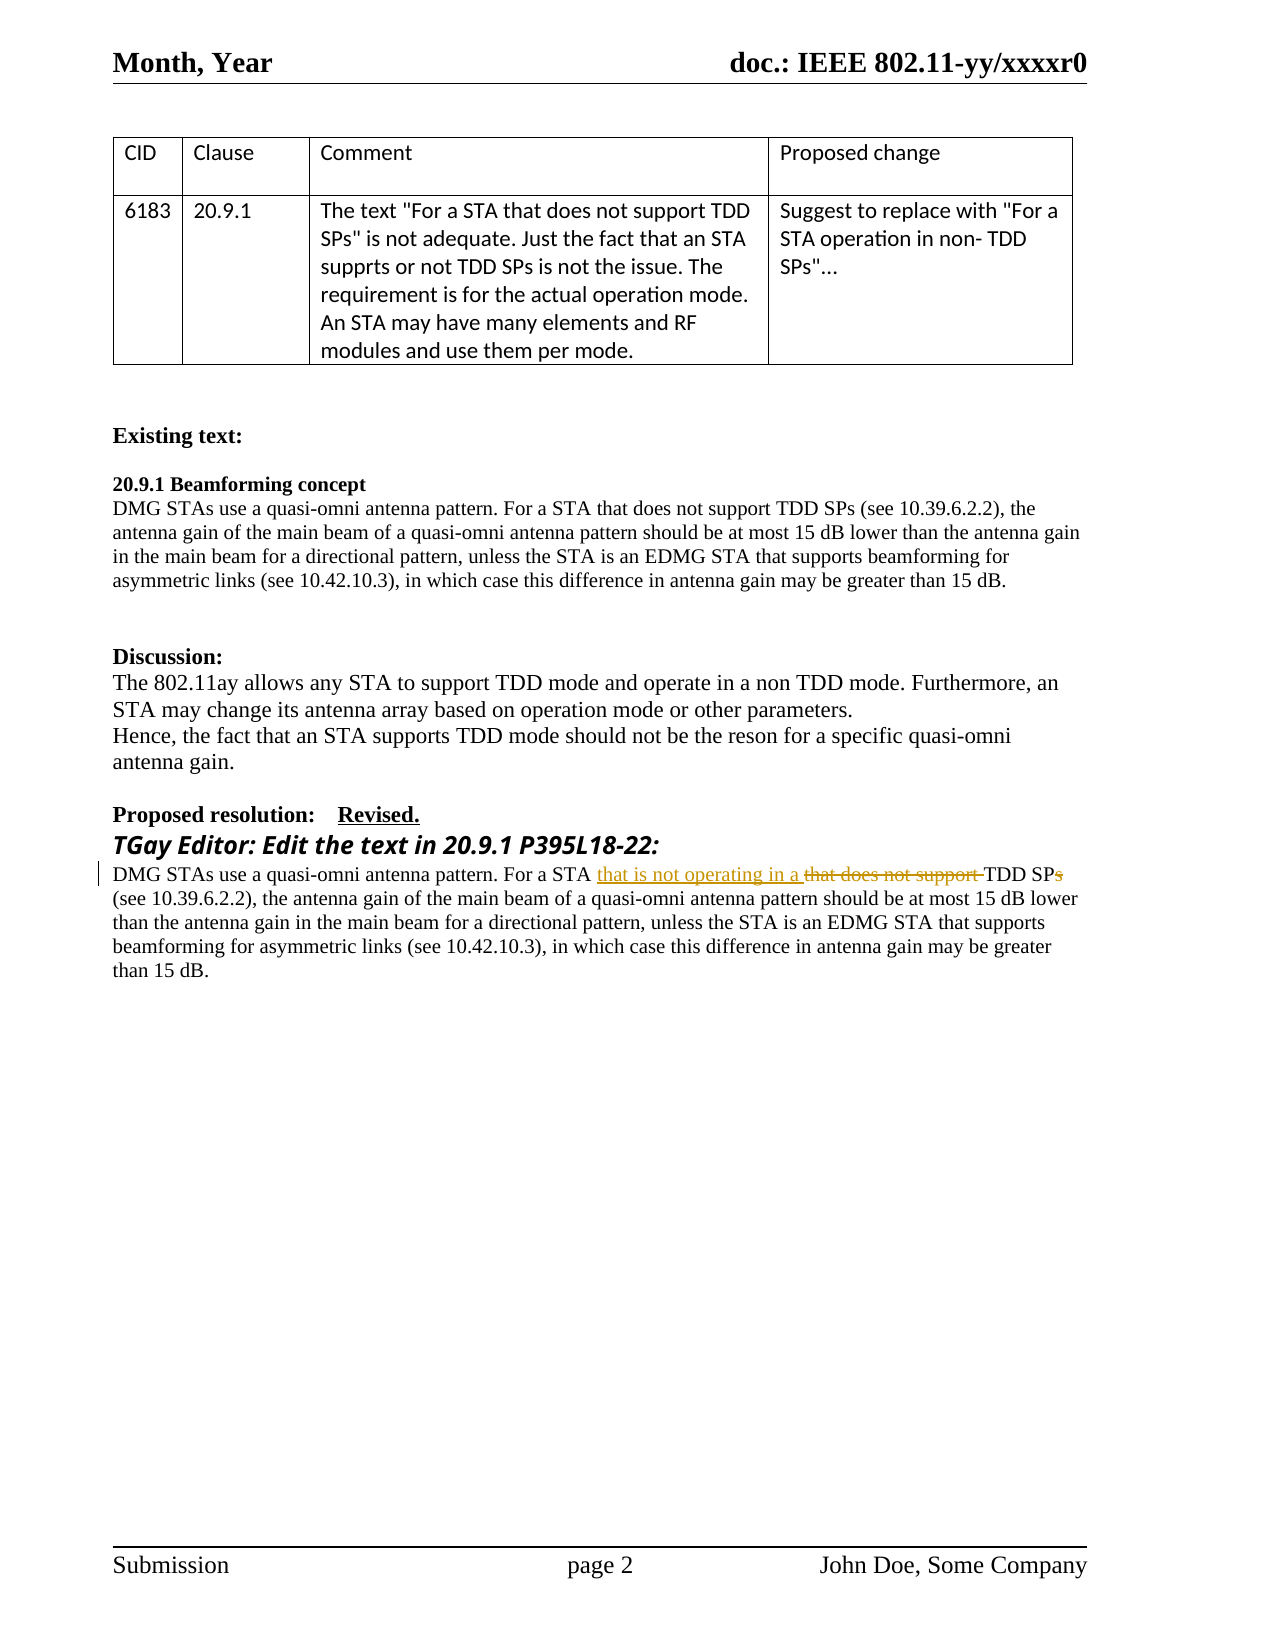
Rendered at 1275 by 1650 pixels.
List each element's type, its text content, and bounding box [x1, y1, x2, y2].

text TGay Editor: Edit the text in 20.9.1 P395L18-22: [112, 827, 1087, 861]
table_cell 20.9.1 [183, 196, 309, 364]
text Existing text: [112, 422, 1087, 448]
table_cell 6183 [114, 196, 182, 364]
text Proposed resolution: Revised. [112, 801, 1087, 827]
text DMG STAs use a quasi-omni antenna pattern. For a STA TDD SP (see 10.39.6.2.2), the antenna gain of the main beam of a quasi-omni antenna pattern should be at most 15 dB lower than the antenna gain in the main beam for a directional pattern, unless the STA is an EDMG STA that supports beamforming for asymmetric links (see 10.42.10.3), in which case this difference in antenna gain may be greater than 15 dB. [112, 861, 1087, 982]
table_header Proposed change [769, 138, 1072, 195]
table_cell The text "For a STA that does not support TDD SPs" is not adequate. Just the fact that an STA supprts or not TDD SPs is not the issue. The requirement is for the actual operation mode. An STA may have many elements and RF modules and use them per mode. [310, 196, 768, 364]
table_header CID [114, 138, 182, 195]
text DMG STAs use a quasi-omni antenna pattern. For a STA that does not support TDD SPs (see 10.39.6.2.2), the antenna gain of the main beam of a quasi-omni antenna pattern should be at most 15 dB lower than the antenna gain in the main beam for a directional pattern, unless the STA is an EDMG STA that supports beamforming for asymmetric links (see 10.42.10.3), in which case this difference in antenna gain may be greater than 15 dB. [112, 496, 1087, 592]
text The 802.11ay allows any STA to support TDD mode and operate in a non TDD mode. Furthermore, an STA may change its antenna array based on operation mode or other parameters. Hence, the fact that an STA supports TDD mode should not be the reson for a specific quasi-omni antenna gain. [112, 669, 1087, 775]
text Discussion: [112, 643, 1087, 669]
text 20.9.1 Beamforming concept [112, 472, 1087, 496]
table_cell Suggest to replace with "For a STA operation in non- TDD SPs"... [769, 196, 1072, 364]
table_header Comment [310, 138, 768, 195]
table_header Clause [183, 138, 309, 195]
